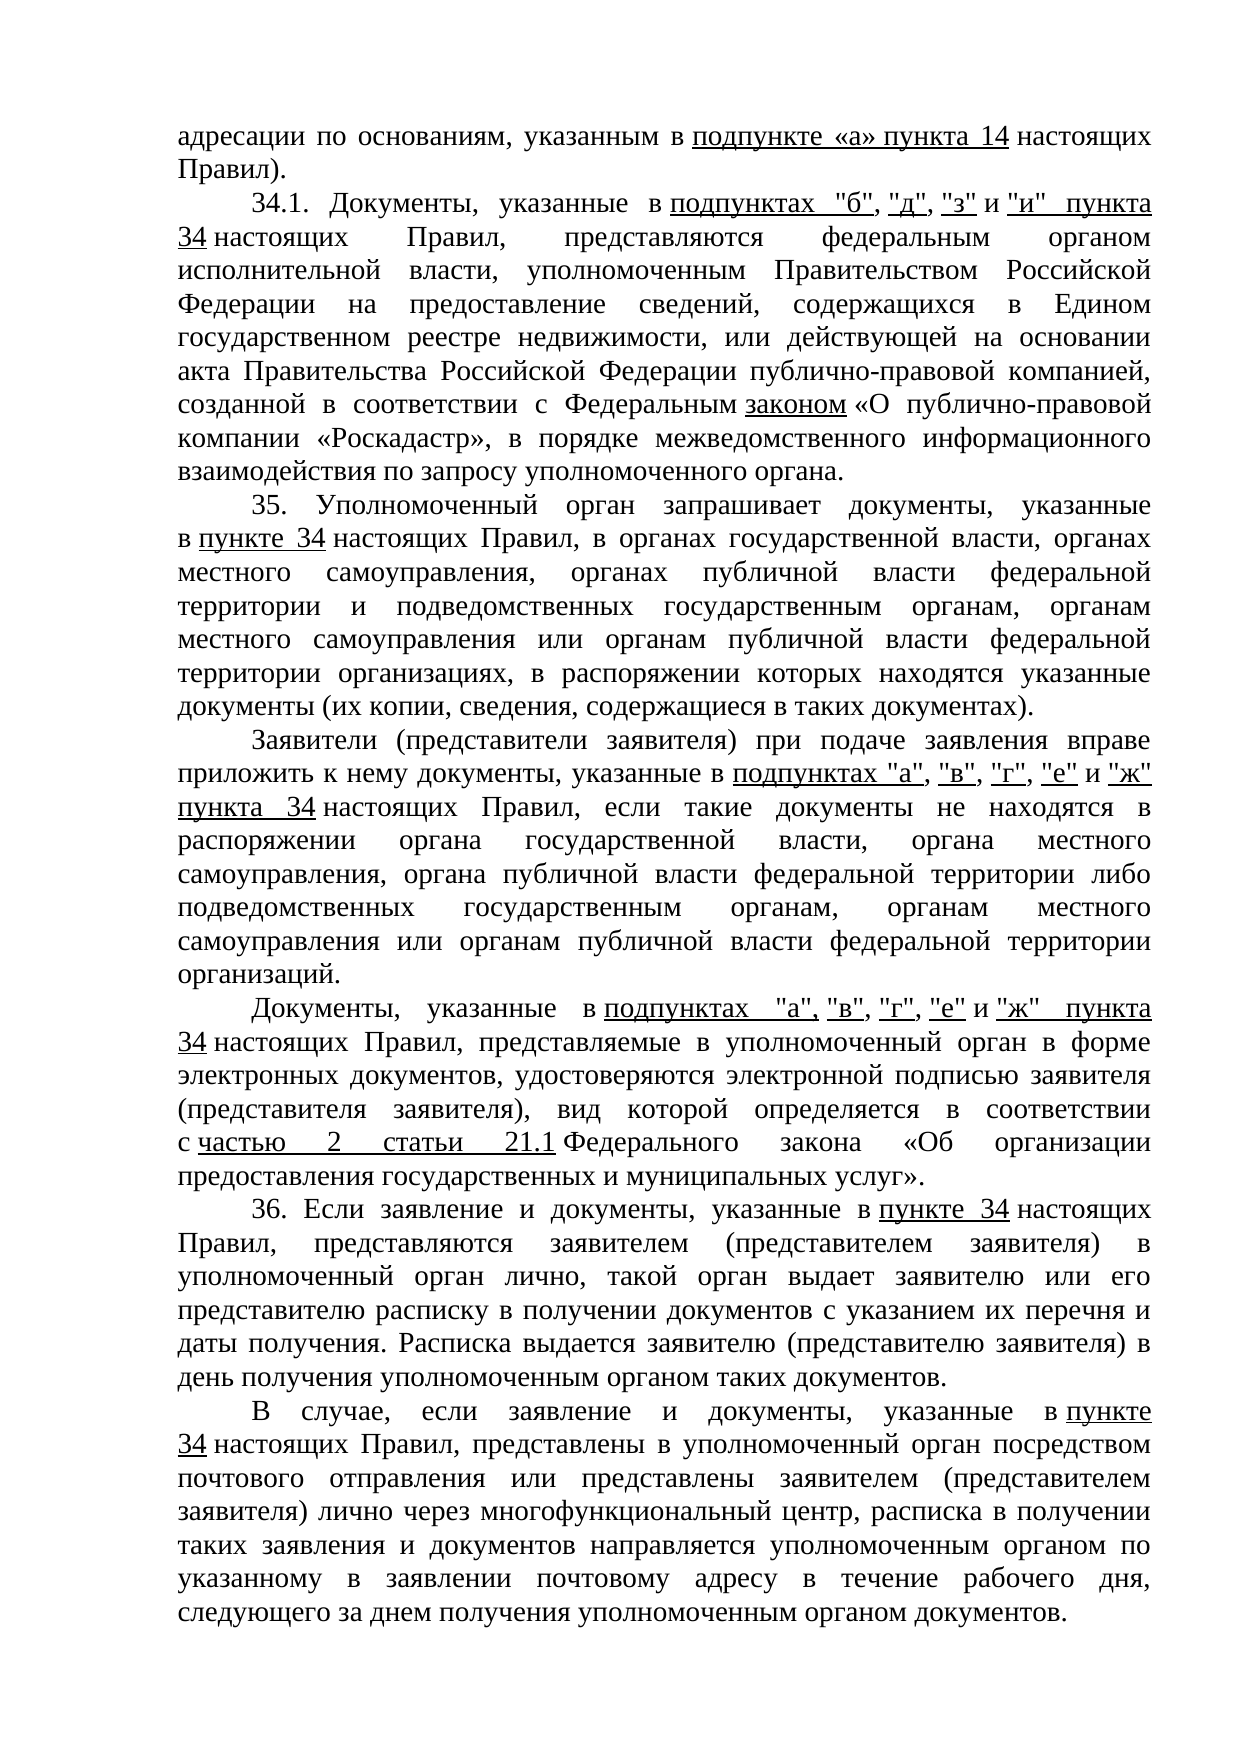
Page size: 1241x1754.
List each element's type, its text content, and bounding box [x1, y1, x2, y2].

text Заявители (представители заявителя) при подаче заявления вправе приложить к нему документы, указанные в подпунктах "а", "в", "г", "е" и "ж" пункта 34 настоящих Правил, если такие документы не находятся в распоряжении органа государственной власти, органа местного самоуправления, органа публичной власти федеральной территории либо подведомственных государственным органам, органам местного самоуправления или органам публичной власти федеральной территории организаций. [177, 722, 1152, 990]
text 34.1. Документы, указанные в подпунктах "б", "д", "з" и "и" пункта 34 настоящих Правил, представляются федеральным органом исполнительной власти, уполномоченным Правительством Российской Федерации на предоставление сведений, содержащихся в Едином государственном реестре недвижимости, или действующей на основании акта Правительства Российской Федерации публично-правовой компанией, созданной в соответствии с Федеральным законом «О публично-правовой компании «Роскадастр», в порядке межведомственного информационного взаимодействия по запросу уполномоченного органа. [177, 185, 1152, 487]
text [177, 118, 1152, 185]
text Документы, указанные в подпунктах "а", "в", "г", "е" и "ж" пункта 34 настоящих Правил, представляемые в уполномоченный орган в форме электронных документов, удостоверяются электронной подписью заявителя (представителя заявителя), вид которой определяется в соответствии с частью 2 статьи 21.1 Федерального закона «Об организации предоставления государственных и муниципальных услуг». [177, 990, 1152, 1191]
text 35. Уполномоченный орган запрашивает документы, указанные в пункте 34 настоящих Правил, в органах государственной власти, органах местного самоуправления, органах публичной власти федеральной территории и подведомственных государственным органам, органам местного самоуправления или органам публичной власти федеральной территории организациях, в распоряжении которых находятся указанные документы (их копии, сведения, содержащиеся в таких документах). [177, 487, 1152, 722]
text 36. Если заявление и документы, указанные в пункте 34 настоящих Правил, представляются заявителем (представителем заявителя) в уполномоченный орган лично, такой орган выдает заявителю или его представителю расписку в получении документов с указанием их перечня и даты получения. Расписка выдается заявителю (представителю заявителя) в день получения уполномоченным органом таких документов. [177, 1191, 1152, 1393]
text В случае, если заявление и документы, указанные в пункте 34 настоящих Правил, представлены в уполномоченный орган посредством почтового отправления или представлены заявителем (представителем заявителя) лично через многофункциональный центр, расписка в получении таких заявления и документов направляется уполномоченным органом по указанному в заявлении почтовому адресу в течение рабочего дня, следующего за днем получения уполномоченным органом документов. [177, 1393, 1152, 1627]
